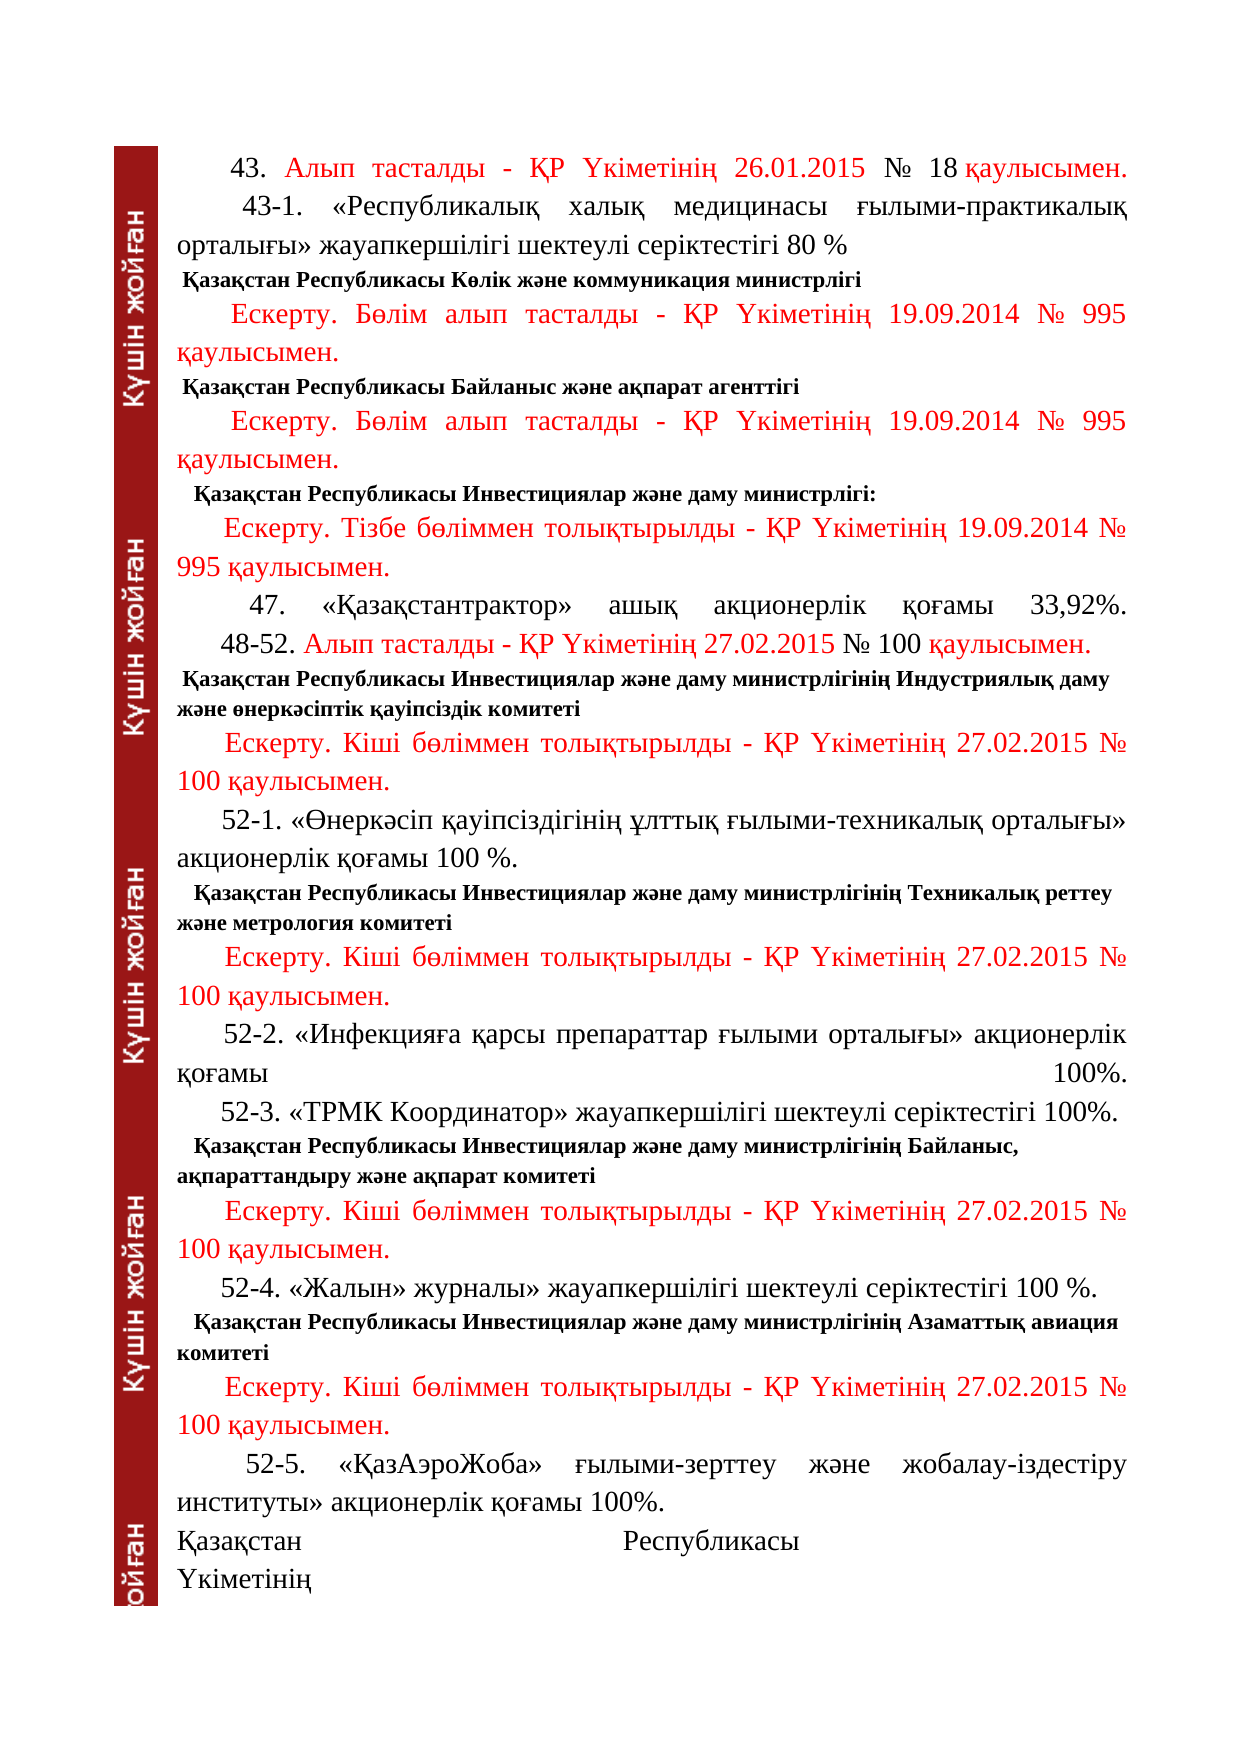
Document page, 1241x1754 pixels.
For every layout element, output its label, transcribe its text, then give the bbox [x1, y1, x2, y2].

text Қазақстан Республикасы Байланыс және ақпарат агенттігі [112, 373, 1128, 399]
picture [114, 1012, 158, 1017]
picture [114, 721, 158, 725]
text Қазақстан Республикасы Үкіметінің 2007 жылғы 11 маусымдағы N 483 қаулысымен бекітілген [112, 1523, 1128, 1595]
text Қазақстан Республикасы Инвестициялар және даму министрлігінің Индустриялық даму және өнеркәсіптік қауіпсіздік комитеті [112, 664, 1128, 721]
text Қазақстан Республикасы Көлік және коммуникация министрлігі [112, 266, 1128, 292]
picture [114, 1189, 158, 1193]
picture [114, 1518, 158, 1523]
text Ескерту. Бөлім алып тасталды - ҚР Үкіметінің 19.09.2014 № 995 қаулысымен. [112, 296, 1128, 368]
text Ескерту. Кіші бөліммен толықтырылды - ҚР Үкіметінің 27.02.2015 № 100 қаулысымен. [112, 1193, 1128, 1265]
picture [114, 146, 158, 150]
text 52-5. «ҚазАэроЖоба» ғылыми-зерттеу және жобалау-іздестіру институты» акционерлік қоғамы 100%. [112, 1446, 1128, 1518]
picture [114, 797, 158, 802]
picture [114, 261, 158, 266]
picture [114, 659, 158, 664]
picture [114, 874, 158, 879]
text Қазақстан Республикасы Инвестициялар және даму министрлігі: [112, 480, 1128, 507]
picture [114, 1303, 158, 1308]
text Ескерту. Кіші бөліммен толықтырылды - ҚР Үкіметінің 27.02.2015 № 100 қаулысымен. [112, 939, 1128, 1012]
picture [114, 475, 158, 480]
text Ескерту. Кіші бөліммен толықтырылды - ҚР Үкіметінің 27.02.2015 № 100 қаулысымен. [112, 1369, 1128, 1441]
picture [114, 1127, 158, 1132]
picture [114, 1441, 158, 1446]
text 52-4. «Жалын» журналы» жауапкершілігі шектеулі серіктестігі 100 %. [112, 1270, 1128, 1303]
text Ескерту. Кіші бөліммен толықтырылды - ҚР Үкіметінің 27.02.2015 № 100 қаулысымен. [112, 725, 1128, 797]
picture [114, 368, 158, 373]
text 43. Алып тасталды - ҚР Үкіметінің 26.01.2015 № 18 қаулысымен. 43-1. «Республикалық халық медицинасы ғылыми-практикалық орталығы» жауапкершілігі шектеулі серіктестігі 80 % [112, 150, 1128, 261]
text Қазақстан Республикасы Инвестициялар және даму министрлігінің Техникалық реттеу және метрология комитеті [112, 879, 1128, 936]
text 47. «Қазақстантрактор» ашық акционерлік қоғамы 33,92%. 48-52. Алып тасталды - ҚР Үкіметінің 27.02.2015 № 100 қаулысымен. [112, 587, 1128, 659]
text 52-2. «Инфекцияға қарсы препараттар ғылыми орталығы» акционерлік қоғамы 100%. 52-3. «ТРМК Координатор» жауапкершілігі шектеулі серіктестігі 100%. [112, 1017, 1128, 1127]
picture [114, 1365, 158, 1369]
picture [114, 1265, 158, 1270]
picture [114, 582, 158, 587]
text Ескерту. Бөлім алып тасталды - ҚР Үкіметінің 19.09.2014 № 995 қаулысымен. [112, 403, 1128, 475]
text Ескерту. Тізбе бөліммен толықтырылды - ҚР Үкіметінің 19.09.2014 № 995 қаулысымен. [112, 510, 1128, 582]
picture [114, 399, 158, 403]
text 52-1. «Өнеркәсіп қауіпсіздігінің ұлттық ғылыми-техникалық орталығы» акционерлік қоғамы 100 %. [112, 802, 1128, 874]
text Қазақстан Республикасы Инвестициялар және даму министрлігінің Байланыс, ақпараттандыру және ақпарат комитеті [112, 1132, 1128, 1189]
text Қазақстан Республикасы Инвестициялар және даму министрлігінің Азаматтық авиация комитеті [112, 1308, 1128, 1365]
picture [114, 1595, 158, 1606]
picture [114, 292, 158, 296]
